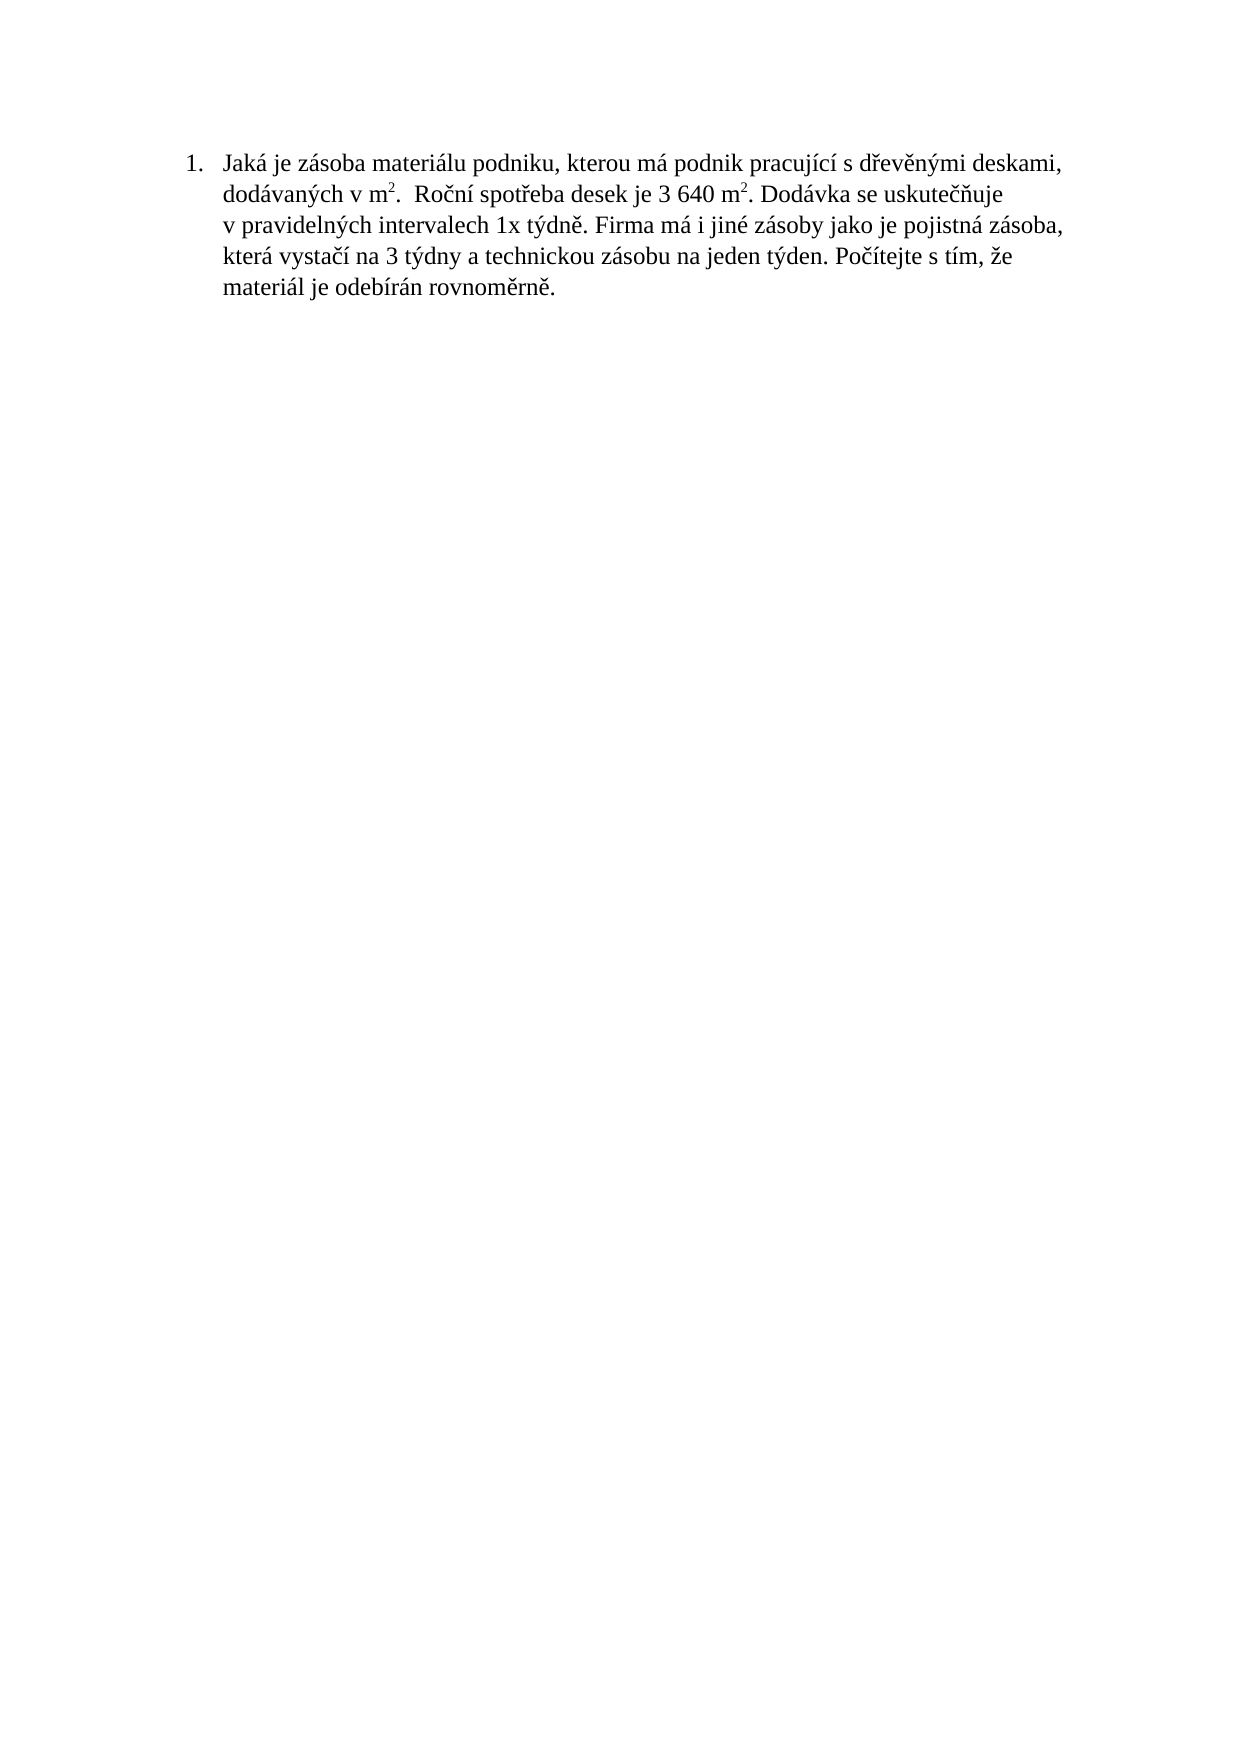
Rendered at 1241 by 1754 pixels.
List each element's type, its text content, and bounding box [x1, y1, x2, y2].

list Jaká je zásoba materiálu podniku, kterou má podnik pracující s dřevěnými deskami, dodávaných v m2. Roční spotřeba desek je 3 640 m2. Dodávka se uskutečňuje v pravidelných intervalech 1x týdně. Firma má i jiné zásoby jako je pojistná zásoba, která vystačí na 3 týdny a technickou zásobu na jeden týden. Počítejte s tím, že materiál je odebírán rovnoměrně. [185, 148, 1093, 301]
